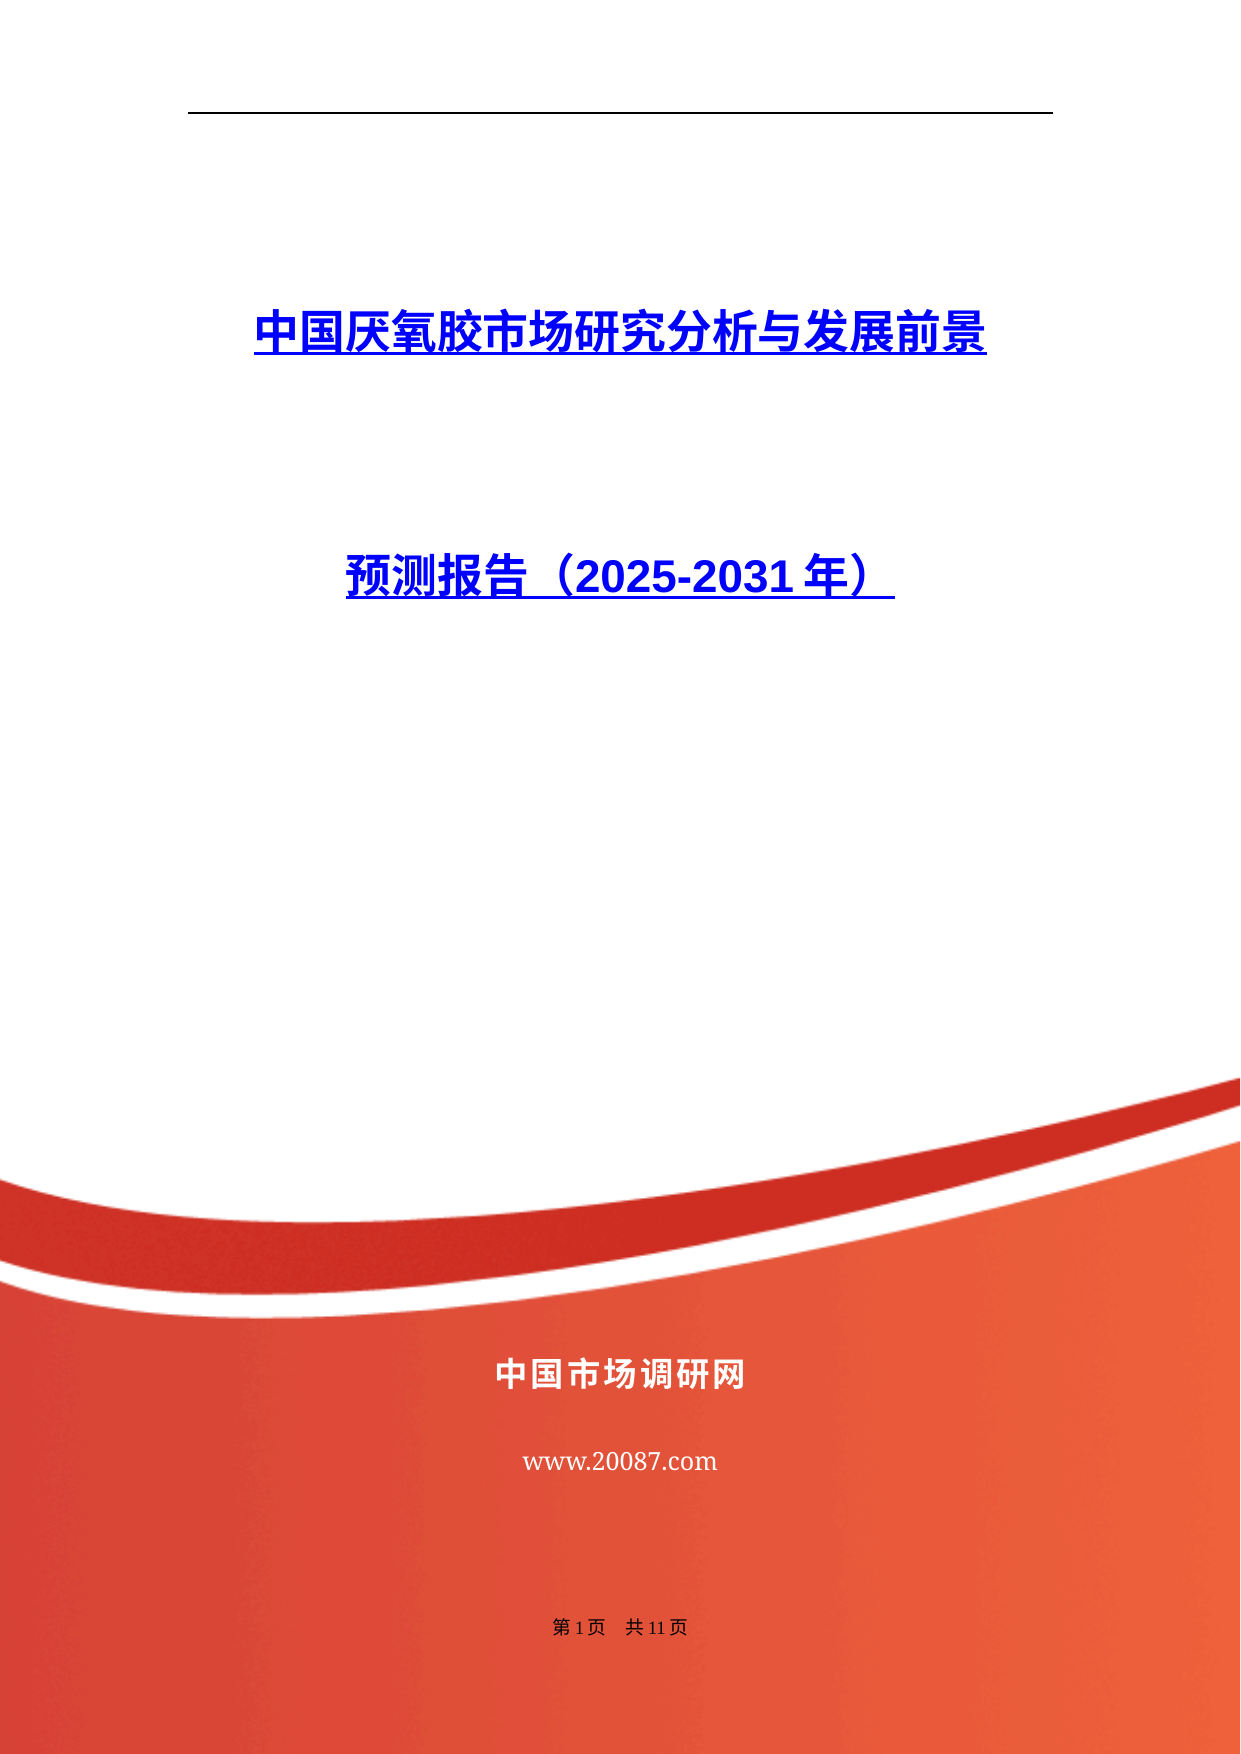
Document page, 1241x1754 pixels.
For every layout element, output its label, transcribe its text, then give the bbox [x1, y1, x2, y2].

text www.20087.com [187, 1428, 1053, 1493]
subtitle 中国市场调研网 [187, 1339, 1053, 1404]
table_header 中国厌氧胶市场研究分析与发展前景预测报告（2025-2031年） [188, 207, 1053, 773]
picture [0, 1006, 1241, 1754]
